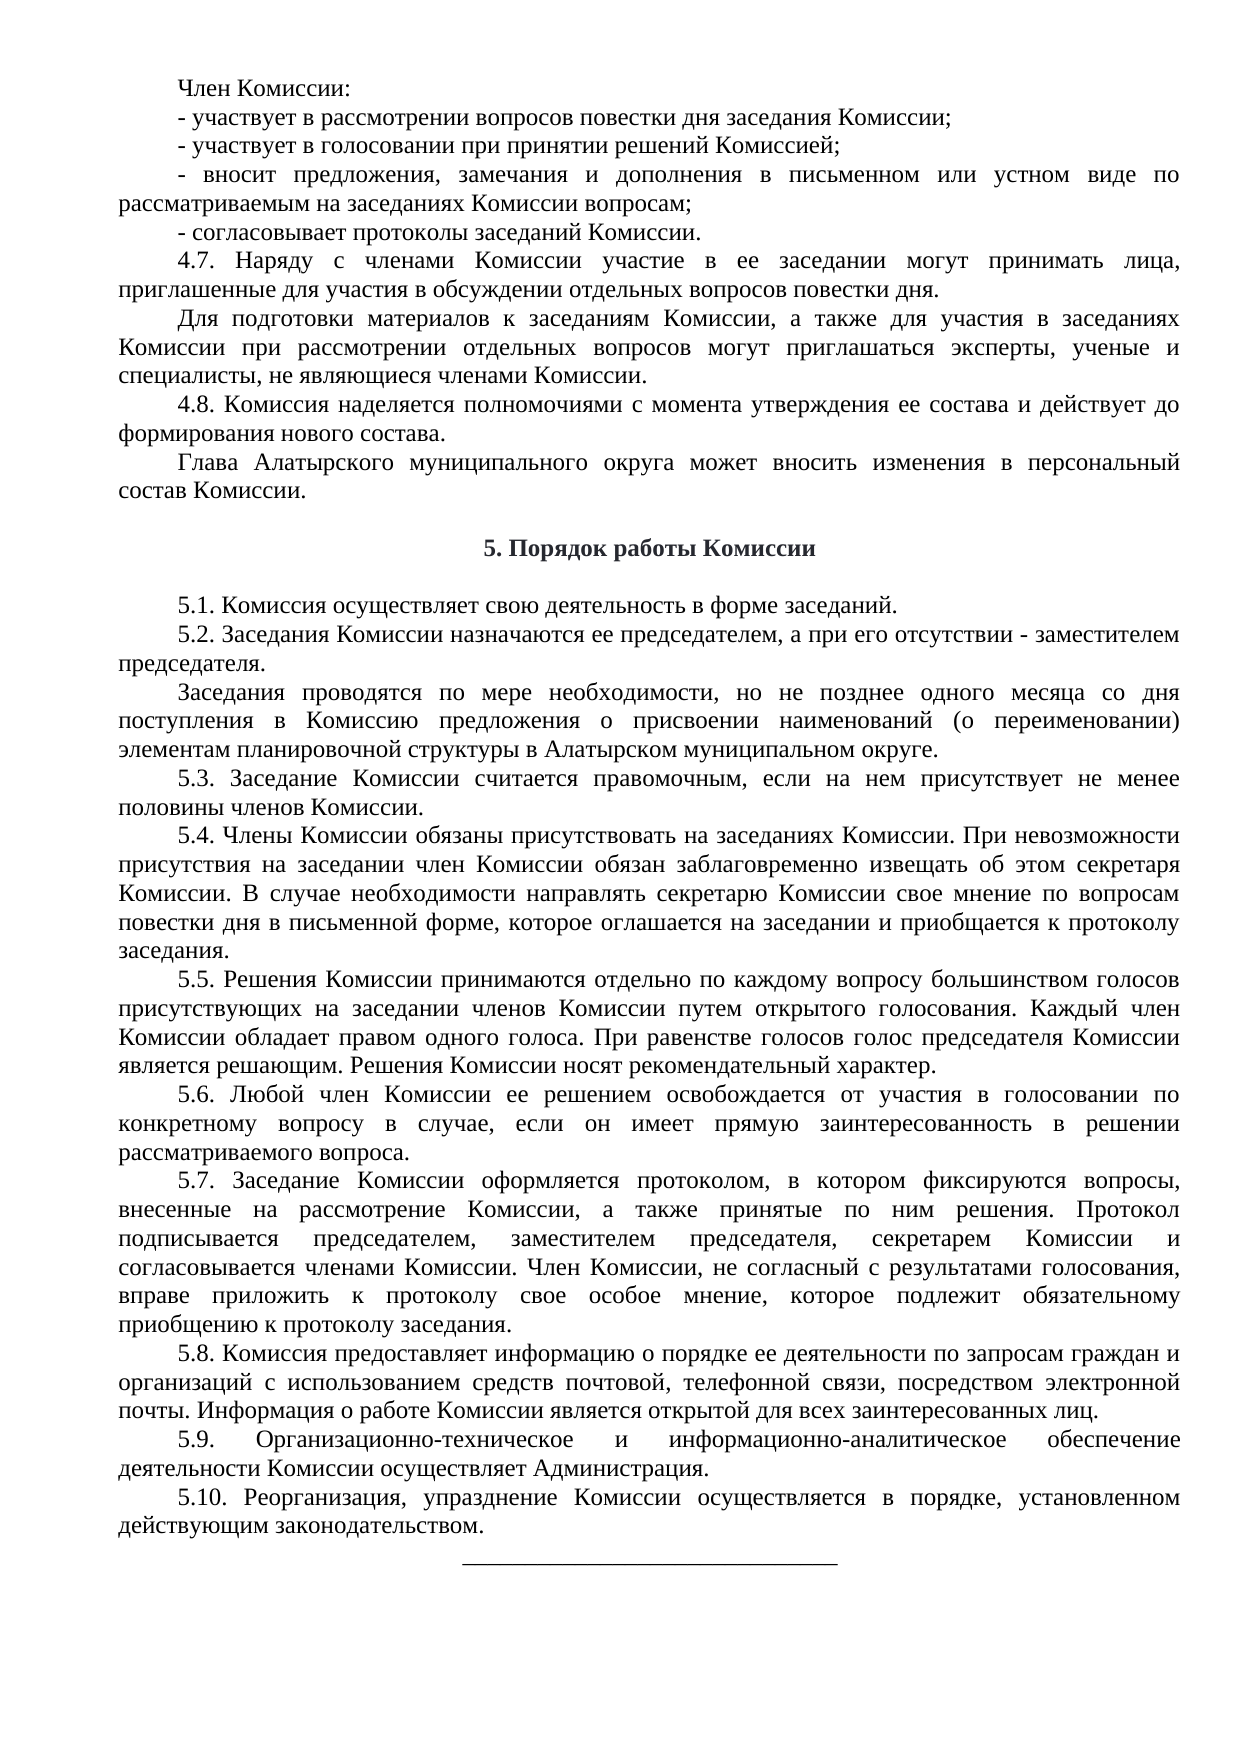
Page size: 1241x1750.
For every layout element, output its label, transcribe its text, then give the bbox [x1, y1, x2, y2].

text Глава Алатырского муниципального округа может вносить изменения в персональный состав Комиссии. [118, 447, 1181, 504]
text 5.7. Заседание Комиссии оформляется протоколом, в котором фиксируются вопросы, внесенные на рассмотрение Комиссии, а также принятые по ним решения. Протокол подписывается председателем, заместителем председателя, секретарем Комиссии и согласовывается членами Комиссии. Член Комиссии, не согласный с результатами голосования, вправе приложить к протоколу свое особое мнение, которое подлежит обязательному приобщению к протоколу заседания. [118, 1166, 1181, 1338]
text 5.3. Заседание Комиссии считается правомочным, если на нем присутствует не менее половины членов Комиссии. [118, 763, 1181, 821]
text 4.8. Комиссия наделяется полномочиями с момента утверждения ее состава и действует до формирования нового состава. [118, 389, 1181, 447]
text Член Комиссии: [118, 73, 1181, 102]
text Для подготовки материалов к заседаниям Комиссии, а также для участия в заседаниях Комиссии при рассмотрении отдельных вопросов могут приглашаться эксперты, ученые и специалисты, не являющиеся членами Комиссии. [118, 303, 1181, 389]
text 4.7. Наряду с членами Комиссии участие в ее заседании могут принимать лица, приглашенные для участия в обсуждении отдельных вопросов повестки дня. [118, 246, 1181, 303]
text 5.5. Решения Комиссии принимаются отдельно по каждому вопросу большинством голосов присутствующих на заседании членов Комиссии путем открытого голосования. Каждый член Комиссии обладает правом одного голоса. При равенстве голосов голос председателя Комиссии является решающим. Решения Комиссии носят рекомендательный характер. [118, 964, 1181, 1079]
text - согласовывает протоколы заседаний Комиссии. [118, 217, 1181, 246]
text 5.2. Заседания Комиссии назначаются ее председателем, а при его отсутствии - заместителем председателя. [118, 619, 1181, 677]
text 5.4. Члены Комиссии обязаны присутствовать на заседаниях Комиссии. При невозможности присутствия на заседании член Комиссии обязан заблаговременно извещать об этом секретаря Комиссии. В случае необходимости направлять секретарю Комиссии свое мнение по вопросам повестки дня в письменной форме, которое оглашается на заседании и приобщается к протоколу заседания. [118, 821, 1181, 964]
text 5.10. Реорганизация, упразднение Комиссии осуществляется в порядке, установленном действующим законодательством. [118, 1482, 1181, 1539]
text 5.6. Любой член Комиссии ее решением освобождается от участия в голосовании по конкретному вопросу в случае, если он имеет прямую заинтересованность в решении рассматриваемого вопроса. [118, 1079, 1181, 1166]
text 5.1. Комиссия осуществляет свою деятельность в форме заседаний. [118, 591, 1181, 619]
text Заседания проводятся по мере необходимости, но не позднее одного месяца со дня поступления в Комиссию предложения о присвоении наименований (о переименовании) элементам планировочной структуры в Алатырском муниципальном округе. [118, 677, 1181, 763]
text 5.8. Комиссия предоставляет информацию о порядке ее деятельности по запросам граждан и организаций с использованием средств почтовой, телефонной связи, посредством электронной почты. Информация о работе Комиссии является открытой для всех заинтересованных лиц. [118, 1338, 1181, 1424]
subtitle 5. Порядок работы Комиссии [118, 533, 1181, 562]
text - участвует в рассмотрении вопросов повестки дня заседания Комиссии; [118, 102, 1181, 131]
text - участвует в голосовании при принятии решений Комиссией; [118, 131, 1181, 159]
text 5.9. Организационно-техническое и информационно-аналитическое обеспечение деятельности Комиссии осуществляет Администрация. [118, 1424, 1181, 1482]
text - вносит предложения, замечания и дополнения в письменном или устном виде по рассматриваемым на заседаниях Комиссии вопросам; [118, 159, 1181, 217]
text ______________________________ [118, 1539, 1181, 1568]
